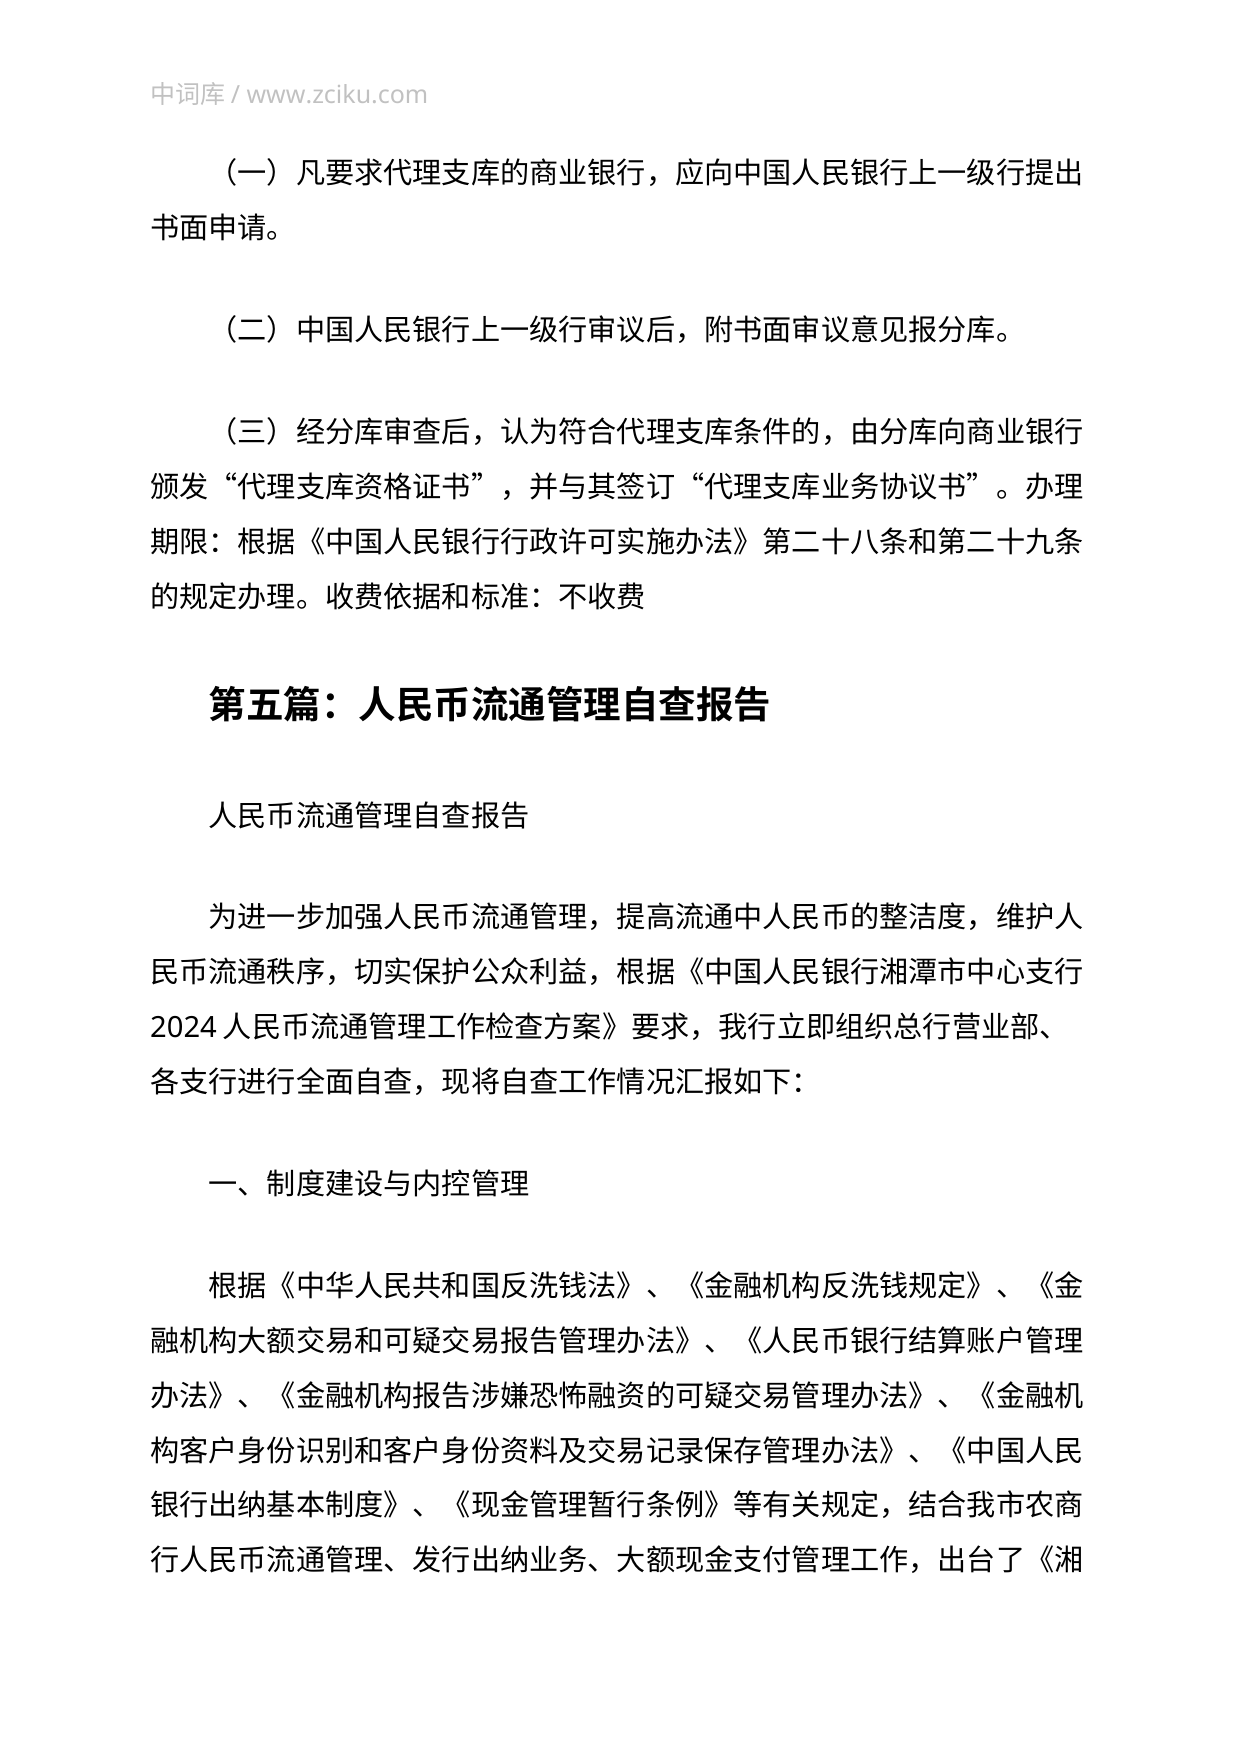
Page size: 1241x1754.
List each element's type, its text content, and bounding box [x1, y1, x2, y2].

text 第五篇：人民币流通管理自查报告 [150, 675, 1090, 729]
text 人民币流通管理自查报告 [150, 792, 1090, 834]
text （三）经分库审查后，认为符合代理支库条件的，由分库向商业银行颁发“代理支库资格证书”，并与其签订“代理支库业务协议书”。办理期限：根据《中国人民银行行政许可实施办法》第二十八条和第二十九条的规定办理。收费依据和标准：不收费 [150, 408, 1090, 615]
text （一）凡要求代理支库的商业银行，应向中国人民银行上一级行提出书面申请。 [150, 150, 1090, 247]
text 一、制度建设与内控管理 [150, 1161, 1090, 1203]
text 为进一步加强人民币流通管理，提高流通中人民币的整洁度，维护人民币流通秩序，切实保护公众利益，根据《中国人民银行湘潭市中心支行2024人民币流通管理工作检查方案》要求，我行立即组织总行营业部、各支行进行全面自查，现将自查工作情况汇报如下： [150, 894, 1090, 1101]
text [150, 1262, 1090, 1579]
text （二）中国人民银行上一级行审议后，附书面审议意见报分库。 [150, 307, 1090, 349]
